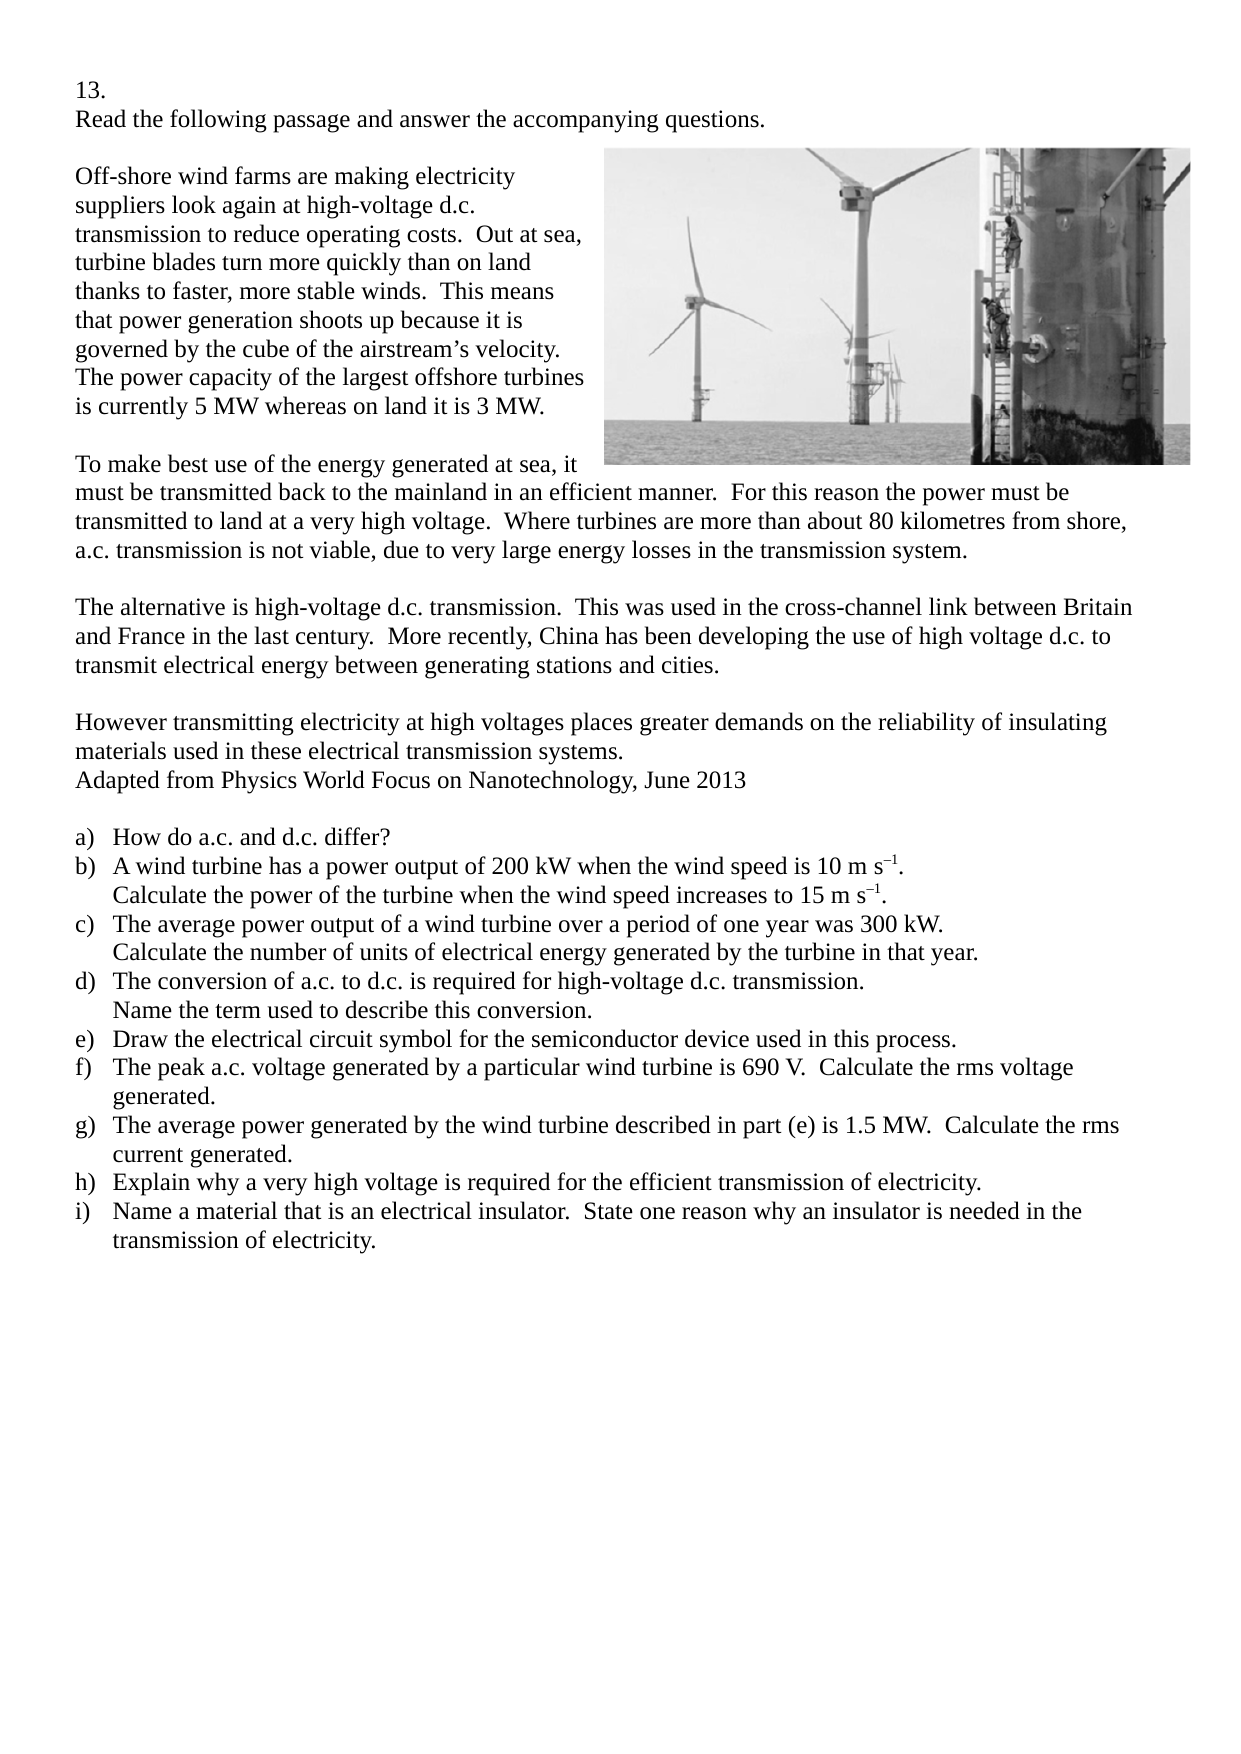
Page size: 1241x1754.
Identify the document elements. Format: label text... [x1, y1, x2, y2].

text 13. [75, 75, 1165, 104]
text Read the following passage and answer the accompanying questions. [75, 104, 1165, 132]
text However transmitting electricity at high voltages places greater demands on the reliability of insulating materials used in these electrical transmission systems. [75, 707, 1165, 765]
list Draw the electrical circuit symbol for the semiconductor device used in this process. [75, 1024, 1165, 1052]
text To make best use of the energy generated at sea, it must be transmitted back to the mainland in an efficient manner. For this reason the power must be transmitted to land at a very high voltage. Where turbines are more than about 80 kilometres from shore, a.c. transmission is not viable, due to very large energy losses in the transmission system. [75, 449, 1165, 564]
picture [604, 146, 1191, 465]
list Name a material that is an electrical insulator. State one reason why an insulator is needed in the transmission of electricity. [75, 1196, 1165, 1254]
text Adapted from Physics World Focus on Nanotechnology, June 2013 [75, 765, 1165, 794]
list The average power generated by the wind turbine described in part (e) is 1.5 MW. Calculate the rms current generated. [75, 1110, 1165, 1167]
list How do a.c. and d.c. differ? [75, 822, 1165, 851]
list The peak a.c. voltage generated by a particular wind turbine is 690 V. Calculate the rms voltage generated. [75, 1052, 1165, 1110]
text Off‐shore wind farms are making electricity suppliers look again at high‐voltage d.c. transmission to reduce operating costs. Out at sea, turbine blades turn more quickly than on land thanks to faster, more stable winds. This means that power generation shoots up because it is governed by the cube of the airstream’s velocity. The power capacity of the largest offshore turbines is currently 5 MW whereas on land it is 3 MW. [75, 161, 604, 420]
list A wind turbine has a power output of 200 kW when the wind speed is 10 m s–1. Calculate the power of the turbine when the wind speed increases to 15 m s–1. [75, 851, 1165, 909]
text The alternative is high‐voltage d.c. transmission. This was used in the cross‐channel link between Britain and France in the last century. More recently, China has been developing the use of high voltage d.c. to transmit electrical energy between generating stations and cities. [75, 592, 1165, 679]
list Explain why a very high voltage is required for the efficient transmission of electricity. [75, 1167, 1165, 1196]
list The average power output of a wind turbine over a period of one year was 300 kW. Calculate the number of units of electrical energy generated by the turbine in that year. [75, 909, 1165, 966]
list The conversion of a.c. to d.c. is required for high‐voltage d.c. transmission. Name the term used to describe this conversion. [75, 966, 1165, 1024]
